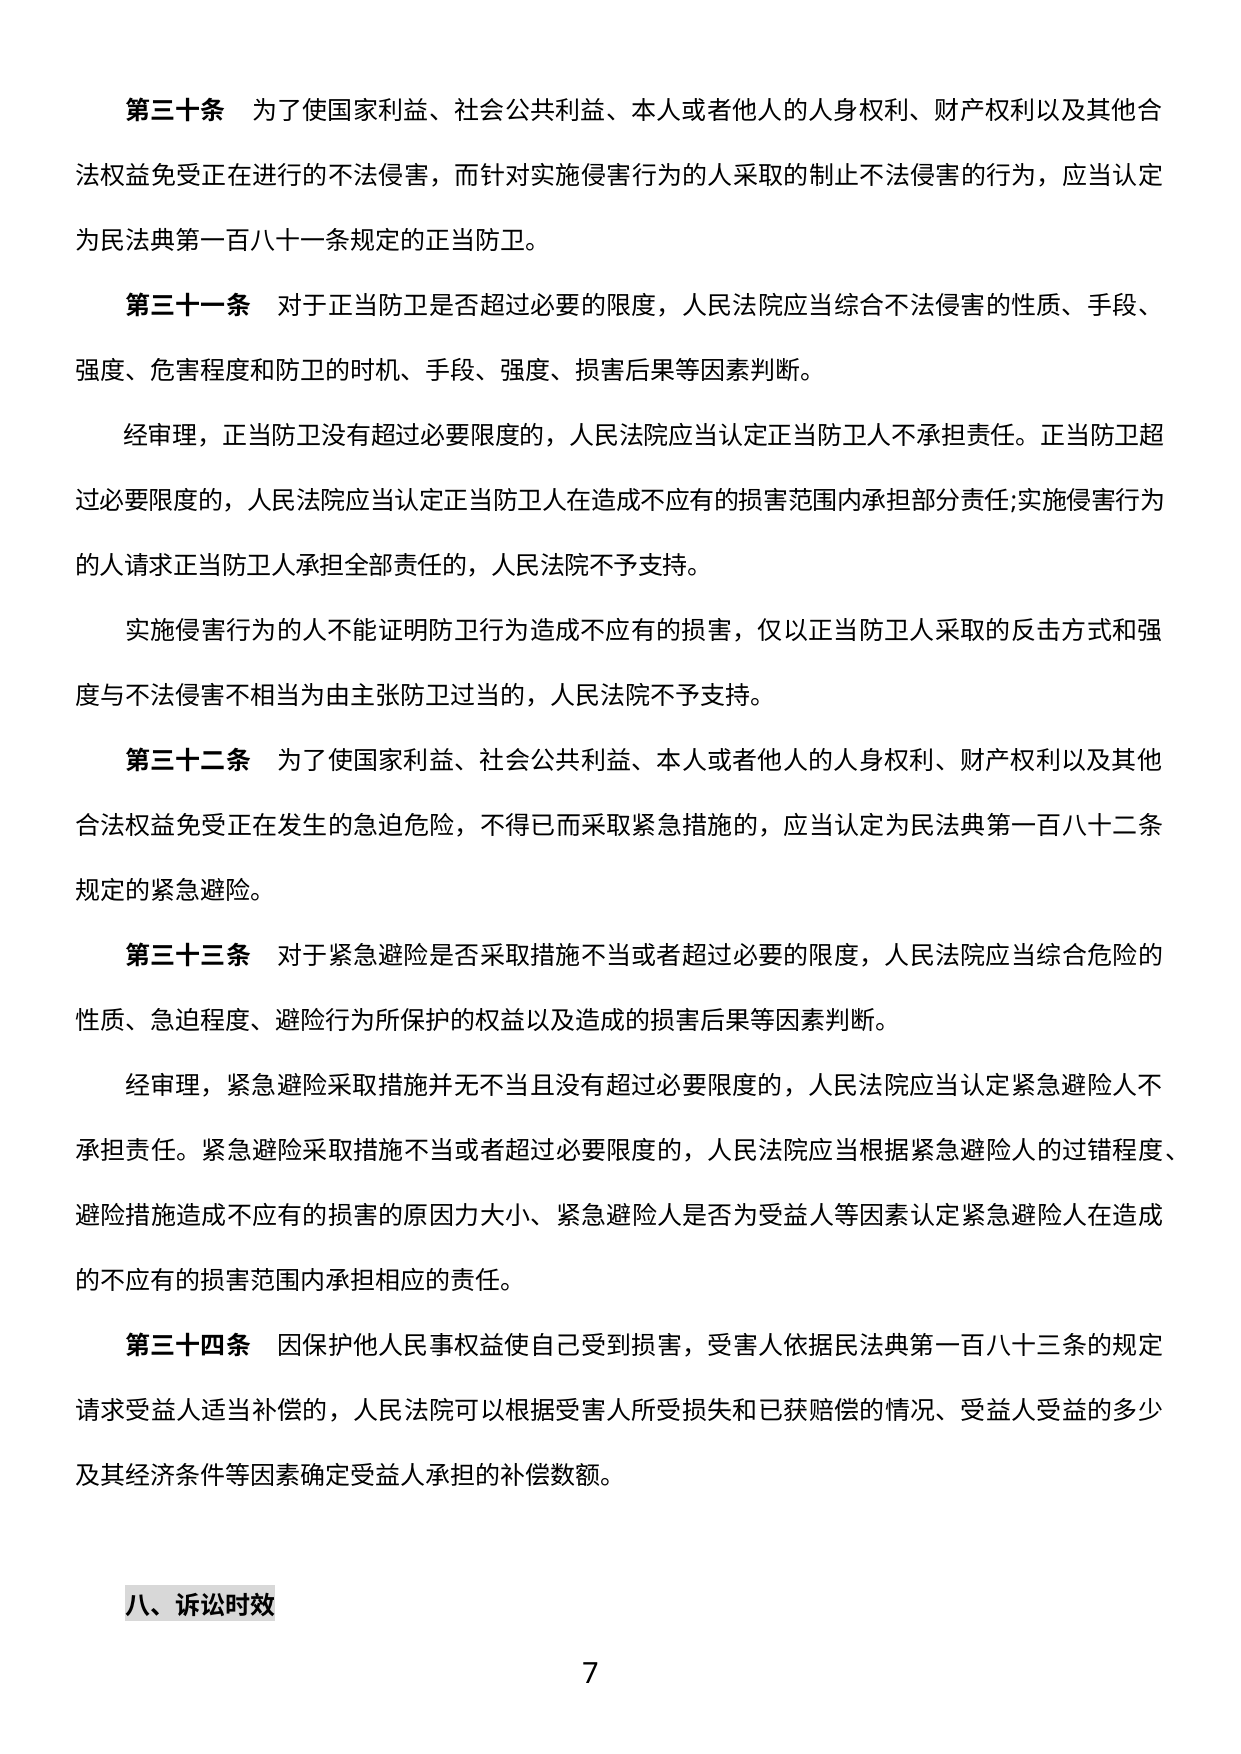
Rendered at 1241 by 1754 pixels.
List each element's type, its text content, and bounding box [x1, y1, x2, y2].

text 第三十二条 为了使国家利益、社会公共利益、本人或者他人的人身权利、财产权利以及其他合法权益免受正在发生的急迫危险，不得已而采取紧急措施的，应当认定为民法典第一百八十二条规定的紧急避险。 [75, 726, 1165, 921]
text 第三十条 为了使国家利益、社会公共利益、本人或者他人的人身权利、财产权利以及其他合法权益免受正在进行的不法侵害，而针对实施侵害行为的人采取的制止不法侵害的行为，应当认定为民法典第一百八十一条规定的正当防卫。 [75, 76, 1165, 271]
text 第三十三条 对于紧急避险是否采取措施不当或者超过必要的限度，人民法院应当综合危险的性质、急迫程度、避险行为所保护的权益以及造成的损害后果等因素判断。 [75, 921, 1165, 1051]
text 第三十一条 对于正当防卫是否超过必要的限度，人民法院应当综合不法侵害的性质、手段、强度、危害程度和防卫的时机、手段、强度、损害后果等因素判断。 [75, 271, 1165, 401]
text 经审理，正当防卫没有超过必要限度的，人民法院应当认定正当防卫人不承担责任。正当防卫超过必要限度的，人民法院应当认定正当防卫人在造成不应有的损害范围内承担部分责任;实施侵害行为的人请求正当防卫人承担全部责任的，人民法院不予支持。 [75, 401, 1165, 596]
text 第三十四条 因保护他人民事权益使自己受到损害，受害人依据民法典第一百八十三条的规定请求受益人适当补偿的，人民法院可以根据受害人所受损失和已获赔偿的情况、受益人受益的多少及其经济条件等因素确定受益人承担的补偿数额。 [75, 1311, 1165, 1506]
text 八、诉讼时效 [75, 1571, 1165, 1636]
text 经审理，紧急避险采取措施并无不当且没有超过必要限度的，人民法院应当认定紧急避险人不承担责任。紧急避险采取措施不当或者超过必要限度的，人民法院应当根据紧急避险人的过错程度、避险措施造成不应有的损害的原因力大小、紧急避险人是否为受益人等因素认定紧急避险人在造成的不应有的损害范围内承担相应的责任。 [75, 1051, 1165, 1311]
text 实施侵害行为的人不能证明防卫行为造成不应有的损害，仅以正当防卫人采取的反击方式和强度与不法侵害不相当为由主张防卫过当的，人民法院不予支持。 [75, 596, 1165, 726]
